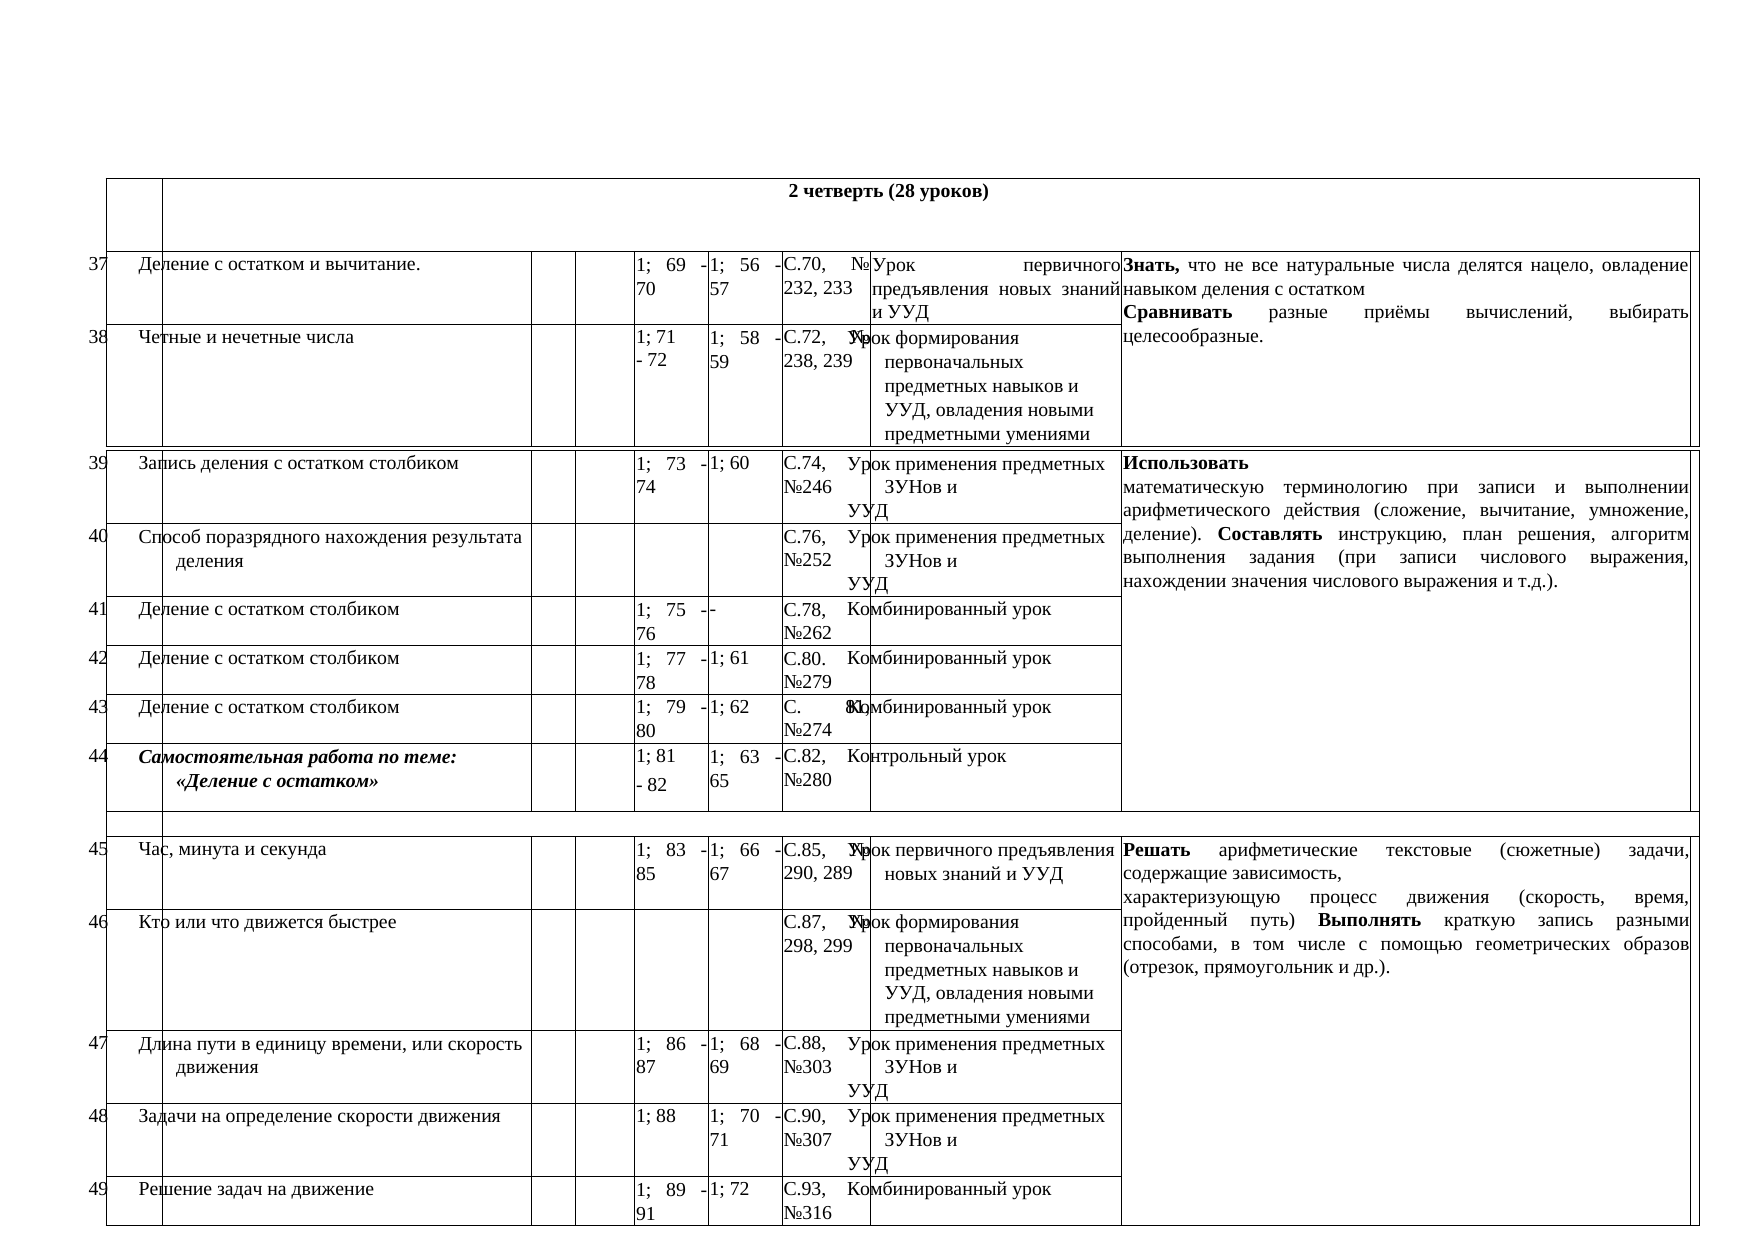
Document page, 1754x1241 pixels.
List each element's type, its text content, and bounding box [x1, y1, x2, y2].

table_cell 1; 62 [709, 695, 782, 743]
table_cell 1; 70 - 71 [709, 1104, 782, 1176]
table_cell Контрольный урок [871, 744, 1121, 811]
table_cell 1; 68 - 69 [709, 1031, 782, 1103]
table_cell Знать, что не все натуральные числа делятся нацело, овладение навыком деления с остатком Сравнивать разные приёмы вычислений, выбирать целесообразные. [1122, 252, 1690, 446]
table_cell 1; 77 - 78 [635, 646, 708, 694]
table_cell С.72, № 238, 239 [783, 325, 870, 446]
table_cell 43 [107, 695, 162, 743]
table_cell Самостоятельная работа по теме: «Деление с остатком» [163, 744, 531, 811]
table_cell [635, 524, 708, 596]
table_cell Урок применения предметных ЗУНов и УУД [871, 524, 1121, 596]
table_cell Длина пути в единицу времени, или скорость движения [163, 1031, 531, 1103]
table_cell Деление с остатком столбиком [163, 597, 531, 645]
table_cell 1 [532, 910, 575, 1030]
table_cell - [709, 597, 782, 645]
table_cell [576, 1104, 634, 1176]
table_cell 1 [532, 325, 575, 446]
table_cell [107, 812, 162, 836]
table_cell 1 [532, 646, 575, 694]
table_cell Комбинированный урок [871, 646, 1121, 694]
table_cell [576, 646, 634, 694]
table_cell 1; 56 - 57 [709, 252, 782, 324]
table_header [576, 451, 634, 523]
table_cell [1691, 837, 1699, 1225]
table_cell 1; 86 - 87 [635, 1031, 708, 1103]
table_cell 1 [532, 524, 575, 596]
table_cell [576, 744, 634, 811]
table_cell Решать арифметические текстовые (сюжетные) задачи, содержащие зависимость, характеризующую процесс движения (скорость, время, пройденный путь) Выполнять краткую запись разными способами, в том числе с помощью геометрических образов (отрезок, прямоугольник и др.). [1122, 837, 1690, 1225]
table_cell [576, 597, 634, 645]
table_cell Задачи на определение скорости движения [163, 1104, 531, 1176]
table_cell 37 [107, 252, 162, 324]
table_cell 1 [532, 695, 575, 743]
table_cell С.78, №262 [783, 597, 870, 645]
table_cell С.88, №303 [783, 1031, 870, 1103]
table_cell Час, минута и секунда [163, 837, 531, 909]
table_cell С.82, №280 [783, 744, 870, 811]
table_cell Урок первичного предъявления новых знаний и УУД [871, 837, 1121, 909]
table_cell [576, 910, 634, 1030]
table_cell 1 [532, 744, 575, 811]
table_cell [709, 524, 782, 596]
table_cell Деление с остатком и вычитание. [163, 252, 531, 324]
table_cell 1; 89 - 91 [635, 1177, 708, 1225]
table_header Запись деления с остатком столбиком [163, 451, 531, 523]
table_cell [163, 812, 1699, 836]
table_cell 1 [532, 1104, 575, 1176]
table_cell 1 [532, 1177, 575, 1225]
table_cell [576, 1177, 634, 1225]
table_cell С.70, № 232, 233 [783, 252, 870, 324]
table_header 39 [107, 451, 162, 523]
table_cell 1; 79 - 80 [635, 695, 708, 743]
table_cell 1 [532, 597, 575, 645]
table_cell 1 [532, 252, 575, 324]
table_cell 1 [532, 1031, 575, 1103]
table_cell [576, 837, 634, 909]
table_cell 40 [107, 524, 162, 596]
table_cell Урок формирования первоначальных предметных навыков и УУД, овладения новыми предметными умениями [871, 910, 1121, 1030]
table_cell Способ поразрядного нахождения результата деления [163, 524, 531, 596]
table_header С.74, №246 [783, 451, 870, 523]
table_cell 2 четверть (28 уроков) [163, 179, 1699, 251]
table_cell [576, 252, 634, 324]
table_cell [871, 1177, 1121, 1225]
table_cell С.85, № 290, 289 [783, 837, 870, 909]
table_header [1691, 451, 1699, 811]
table_cell 38 [107, 325, 162, 446]
table_cell 1; 83 - 85 [635, 837, 708, 909]
table_cell С.93, №316 [783, 1177, 870, 1225]
table_cell [1691, 252, 1699, 446]
table_header 1; 73 - 74 [635, 451, 708, 523]
table_cell 1; 81 - 82 [635, 744, 708, 811]
table_cell 44 [107, 744, 162, 811]
table_cell 1; 71 - 72 [635, 325, 708, 446]
table_cell 1; 88 [635, 1104, 708, 1176]
table_cell 41 [107, 597, 162, 645]
table_cell [576, 1031, 634, 1103]
table_cell Кто или что движется быстрее [163, 910, 531, 1030]
table_cell Урок применения предметных ЗУНов и УУД [871, 1031, 1121, 1103]
table_cell [576, 325, 634, 446]
table_cell 1 [532, 837, 575, 909]
table_cell Деление с остатком столбиком [163, 646, 531, 694]
table_cell Комбинированный урок [871, 597, 1121, 645]
table_header Урок применения предметных ЗУНов и УУД [871, 451, 1121, 523]
table_cell [709, 910, 782, 1030]
table_cell Урок применения предметных ЗУНов и УУД [871, 1104, 1121, 1176]
table_cell Урок формирования первоначальных предметных навыков и УУД, овладения новыми предметными умениями [871, 325, 1121, 446]
table_cell 46 [107, 910, 162, 1030]
table_cell 1; 61 [709, 646, 782, 694]
table_cell [576, 695, 634, 743]
table_cell Четные и нечетные числа [163, 325, 531, 446]
table_cell 47 [107, 1031, 162, 1103]
table_cell С.90, №307 [783, 1104, 870, 1176]
table_header Использовать математическую терминологию при записи и выполнении арифметического действия (сложение, вычитание, умножение, деление). Составлять инструкцию, план решения, алгоритм выполнения задания (при записи числового выражения, нахождении значения числового выражения и т.д.). [1122, 451, 1690, 811]
table_cell Урок первичного предъявления новых знаний и УУД [871, 252, 1121, 324]
table_cell Деление с остатком столбиком [163, 695, 531, 743]
table_cell С.87, № 298, 299 [783, 910, 870, 1030]
table_cell 1; 66 - 67 [709, 837, 782, 909]
table_cell 1; 58 - 59 [709, 325, 782, 446]
table_cell 1; 69 - 70 [635, 252, 708, 324]
table_cell С.80. №279 [783, 646, 870, 694]
table_cell С.76, №252 [783, 524, 870, 596]
table_cell 1; 72 [709, 1177, 782, 1225]
table_cell Комбинированный урок [871, 695, 1121, 743]
table_header 1 [532, 451, 575, 523]
table_cell 49 [107, 1177, 162, 1225]
table_cell 48 [107, 1104, 162, 1176]
table_cell 1; 75 - 76 [635, 597, 708, 645]
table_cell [163, 1177, 531, 1225]
table_header 1; 60 [709, 451, 782, 523]
table_cell [107, 179, 162, 251]
table_cell [635, 910, 708, 1030]
table_cell 1; 63 - 65 [709, 744, 782, 811]
table_cell 42 [107, 646, 162, 694]
table_cell 45 [107, 837, 162, 909]
table_cell [576, 524, 634, 596]
table_cell С. 81, №274 [783, 695, 870, 743]
